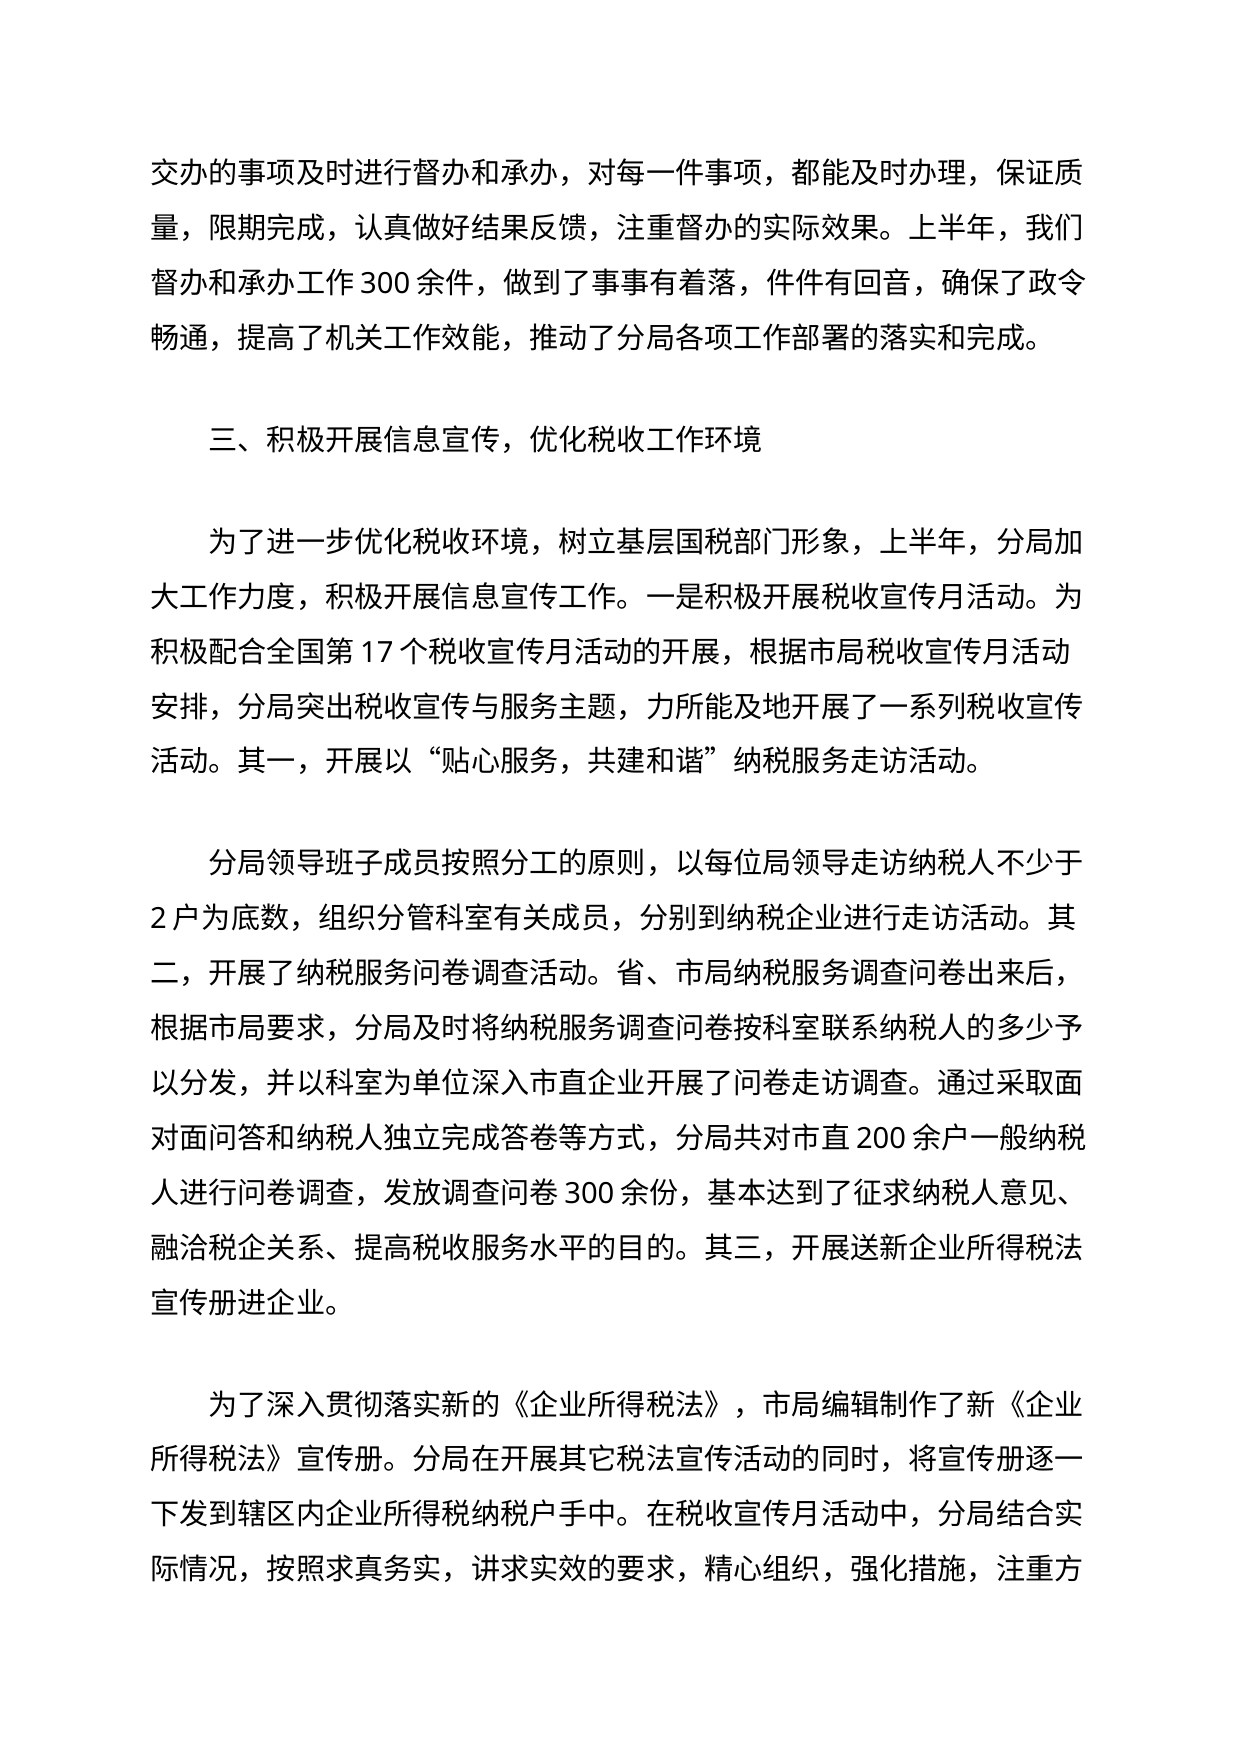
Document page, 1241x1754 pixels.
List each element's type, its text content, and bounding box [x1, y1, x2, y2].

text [150, 150, 1090, 357]
text 三、积极开展信息宣传，优化税收工作环境 [150, 417, 1090, 459]
text 为了进一步优化税收环境，树立基层国税部门形象，上半年，分局加大工作力度，积极开展信息宣传工作。一是积极开展税收宣传月活动。为积极配合全国第17个税收宣传月活动的开展，根据市局税收宣传月活动安排，分局突出税收宣传与服务主题，力所能及地开展了一系列税收宣传活动。其一，开展以“贴心服务，共建和谐”纳税服务走访活动。 [150, 518, 1090, 780]
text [150, 1381, 1090, 1588]
text 分局领导班子成员按照分工的原则，以每位局领导走访纳税人不少于2户为底数，组织分管科室有关成员，分别到纳税企业进行走访活动。其二，开展了纳税服务问卷调查活动。省、市局纳税服务调查问卷出来后，根据市局要求，分局及时将纳税服务调查问卷按科室联系纳税人的多少予以分发，并以科室为单位深入市直企业开展了问卷走访调查。通过采取面对面问答和纳税人独立完成答卷等方式，分局共对市直200余户一般纳税人进行问卷调查，发放调查问卷300余份，基本达到了征求纳税人意见、融洽税企关系、提高税收服务水平的目的。其三，开展送新企业所得税法宣传册进企业。 [150, 840, 1090, 1322]
